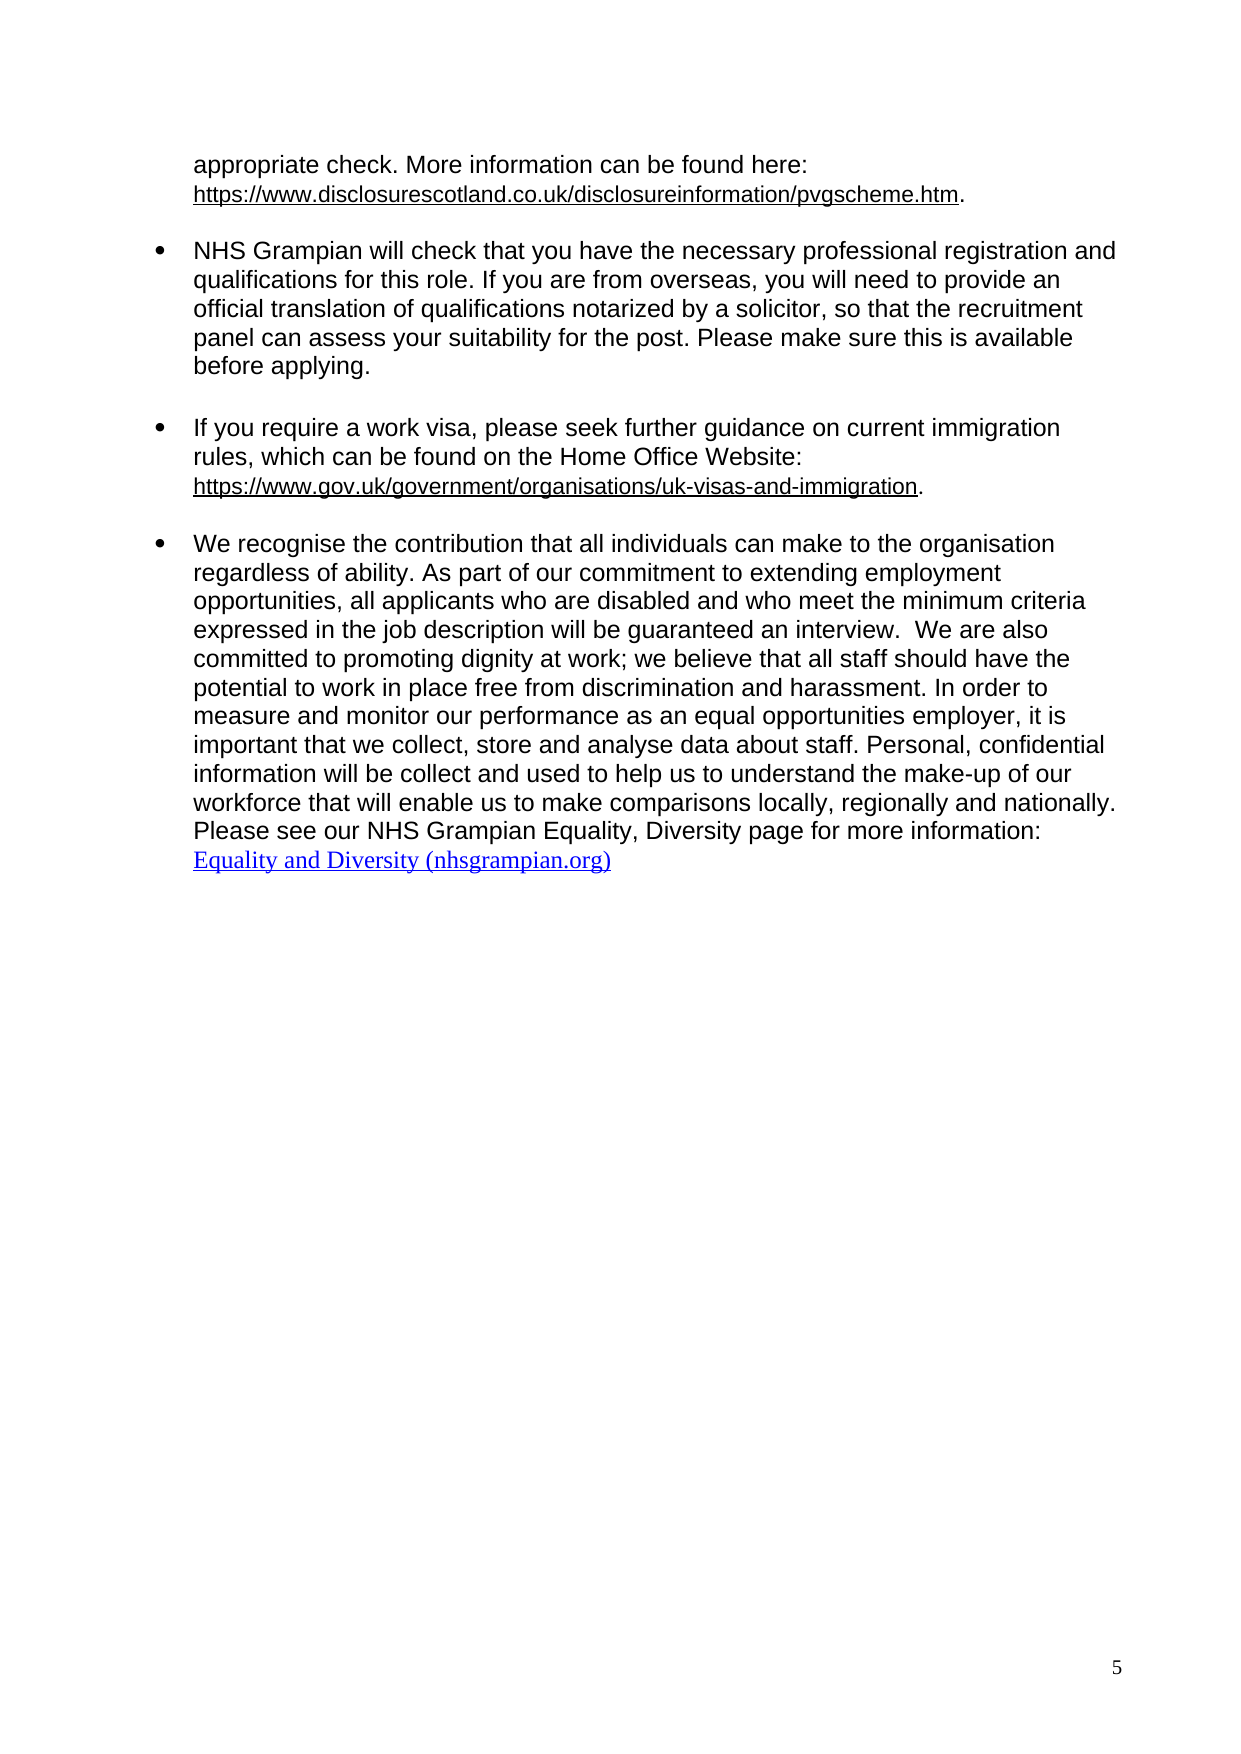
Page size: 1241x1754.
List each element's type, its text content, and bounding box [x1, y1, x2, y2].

list We recognise the contribution that all individuals can make to the organisation regardless of ability. As part of our commitment to extending employment opportunities, all applicants who are disabled and who meet the minimum criteria expressed in the job description will be guaranteed an interview. We are also committed to promoting dignity at work; we believe that all staff should have the potential to work in place free from discrimination and harassment. In order to measure and monitor our performance as an equal opportunities employer, it is important that we collect, store and analyse data about staff. Personal, confidential information will be collect and used to help us to understand the make-up of our workforce that will enable us to make comparisons locally, regionally and nationally. Please see our NHS Grampian Equality, Diversity page for more information: Equality and Diversity (nhsgrampian.org) [156, 529, 1122, 874]
list If you require a work visa, please seek further guidance on current immigration rules, which can be found on the Home Office Website: https://www.gov.uk/government/organisations/uk-visas-and-immigration. [156, 413, 1122, 500]
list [156, 150, 1122, 207]
list NHS Grampian will check that you have the necessary professional registration and qualifications for this role. If you are from overseas, you will need to provide an official translation of qualifications notarized by a solicitor, so that the recruitment panel can assess your suitability for the post. Please make sure this is available before applying. [156, 236, 1122, 380]
